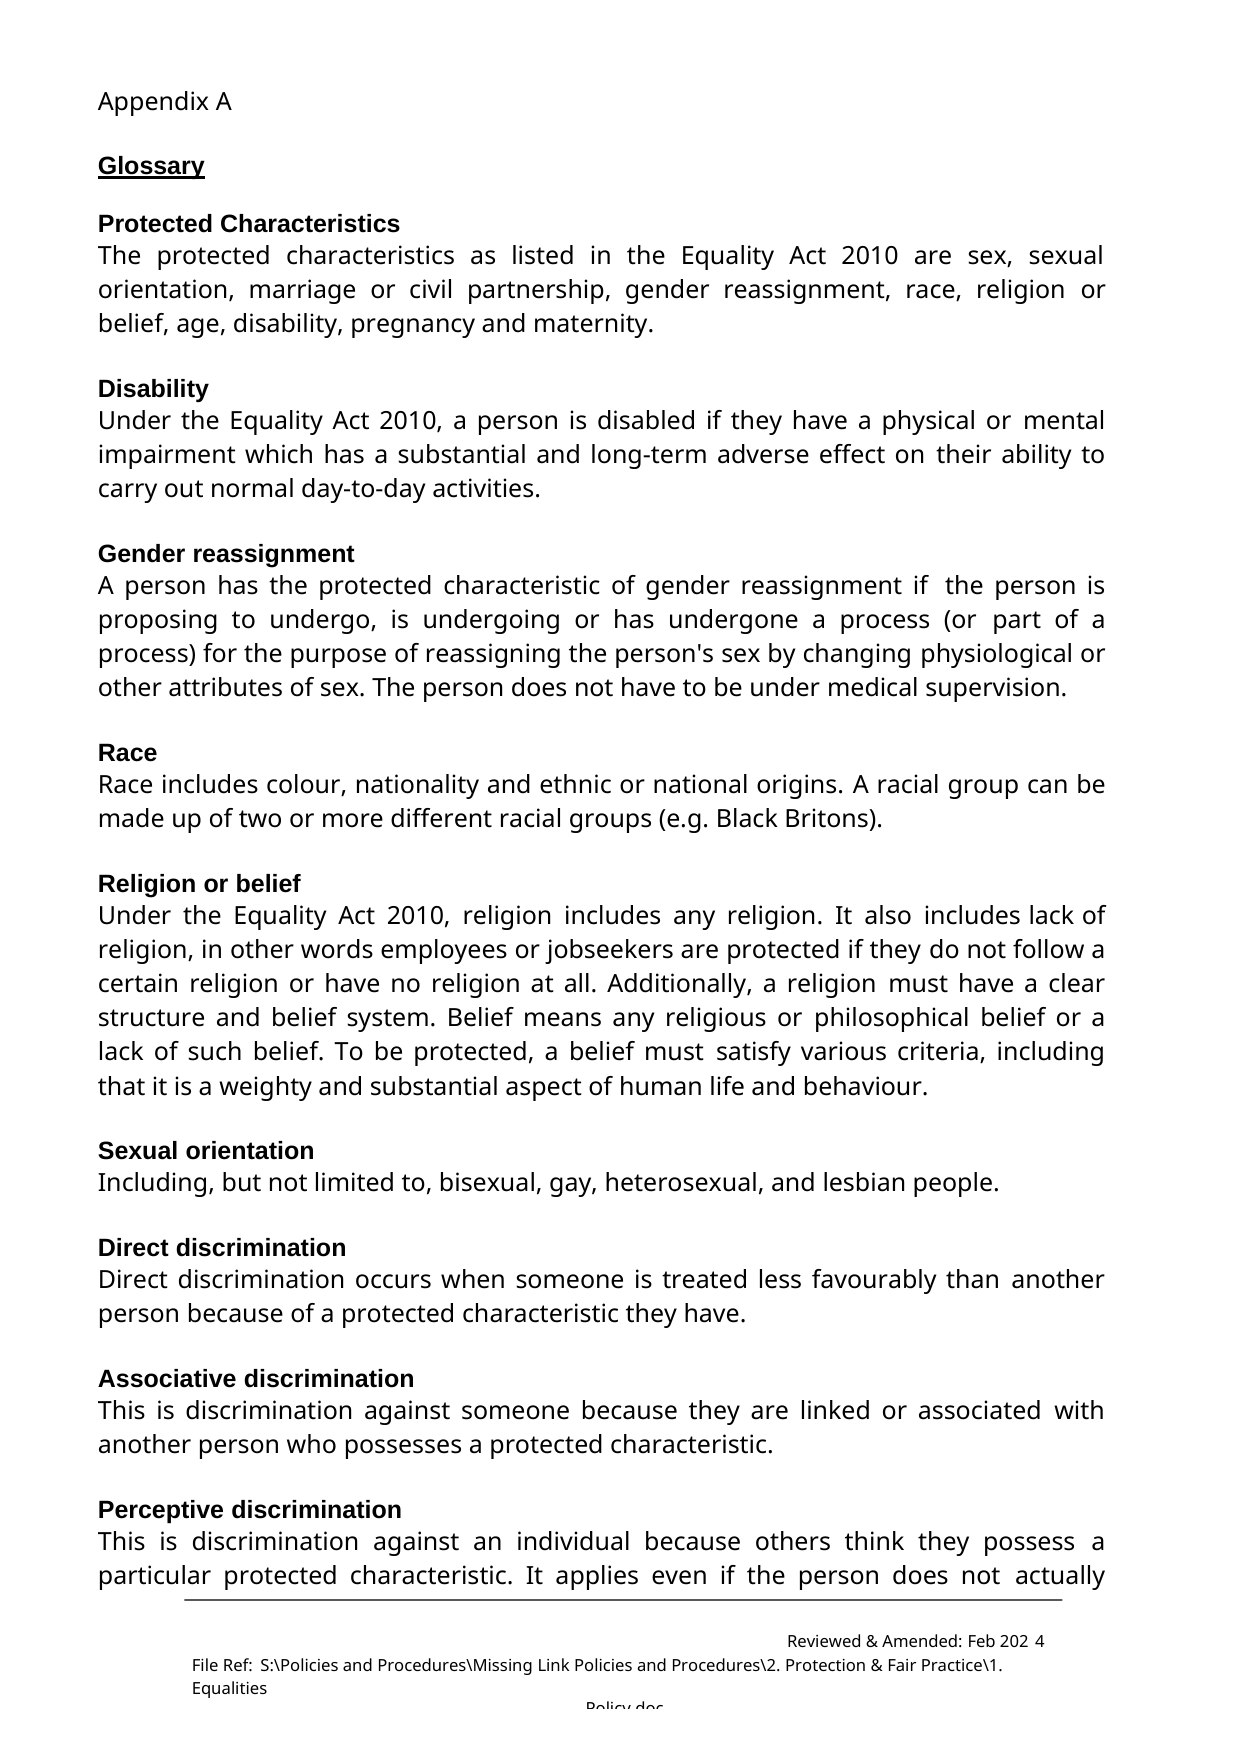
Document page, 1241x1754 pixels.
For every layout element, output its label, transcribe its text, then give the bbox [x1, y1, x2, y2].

subtitle Associative discrimination [98, 1364, 1165, 1393]
subtitle Race [98, 738, 1165, 767]
subtitle Sexual orientation [98, 1136, 1165, 1165]
subtitle Religion or belief [98, 869, 1165, 898]
text This is discrimination against someone because they are linked or associated with another person who possesses a protected characteristic. [98, 1393, 1105, 1461]
text Under the Equality Act 2010, religion includes any religion. It also includes lack of religion, in other words employees or jobseekers are protected if they do not follow a certain religion or have no religion at all. Additionally, a religion must have a clear structure and belief system. Belief means any religious or philosophical belief or a lack of such belief. To be protected, a belief must satisfy various criteria, including that it is a weighty and substantial aspect of human life and behaviour. [98, 898, 1106, 1102]
text Including, but not limited to, bisexual, gay, heterosexual, and lesbian people. [98, 1165, 1165, 1199]
subtitle Direct discrimination [98, 1233, 1165, 1262]
text Appendix A [98, 83, 1165, 117]
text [98, 1524, 1105, 1592]
subtitle Gender reassignment [98, 539, 1165, 568]
text A person has the protected characteristic of gender reassignment if the person is proposing to undergo, is undergoing or has undergone a process (or part of a process) for the purpose of reassigning the person's sex by changing physiological or other attributes of sex. The person does not have to be under medical supervision. [98, 568, 1106, 704]
text Protected Characteristics [98, 209, 1165, 238]
text Under the Equality Act 2010, a person is disabled if they have a physical or mental impairment which has a substantial and long-term adverse effect on their ability to carry out normal day-to-day activities. [98, 403, 1105, 505]
subtitle Perceptive discrimination [98, 1495, 1165, 1523]
text Race includes colour, nationality and ethnic or national origins. A racial group can be made up of two or more different racial groups (e.g. Black Britons). [98, 767, 1105, 835]
text Glossary [98, 151, 1165, 180]
subtitle Disability [98, 374, 1165, 403]
text Direct discrimination occurs when someone is treated less favourably than another person because of a protected characteristic they have. [98, 1262, 1105, 1330]
text The protected characteristics as listed in the Equality Act 2010 are sex, sexual orientation, marriage or civil partnership, gender reassignment, race, religion or belief, age, disability, pregnancy and maternity. [98, 238, 1106, 340]
